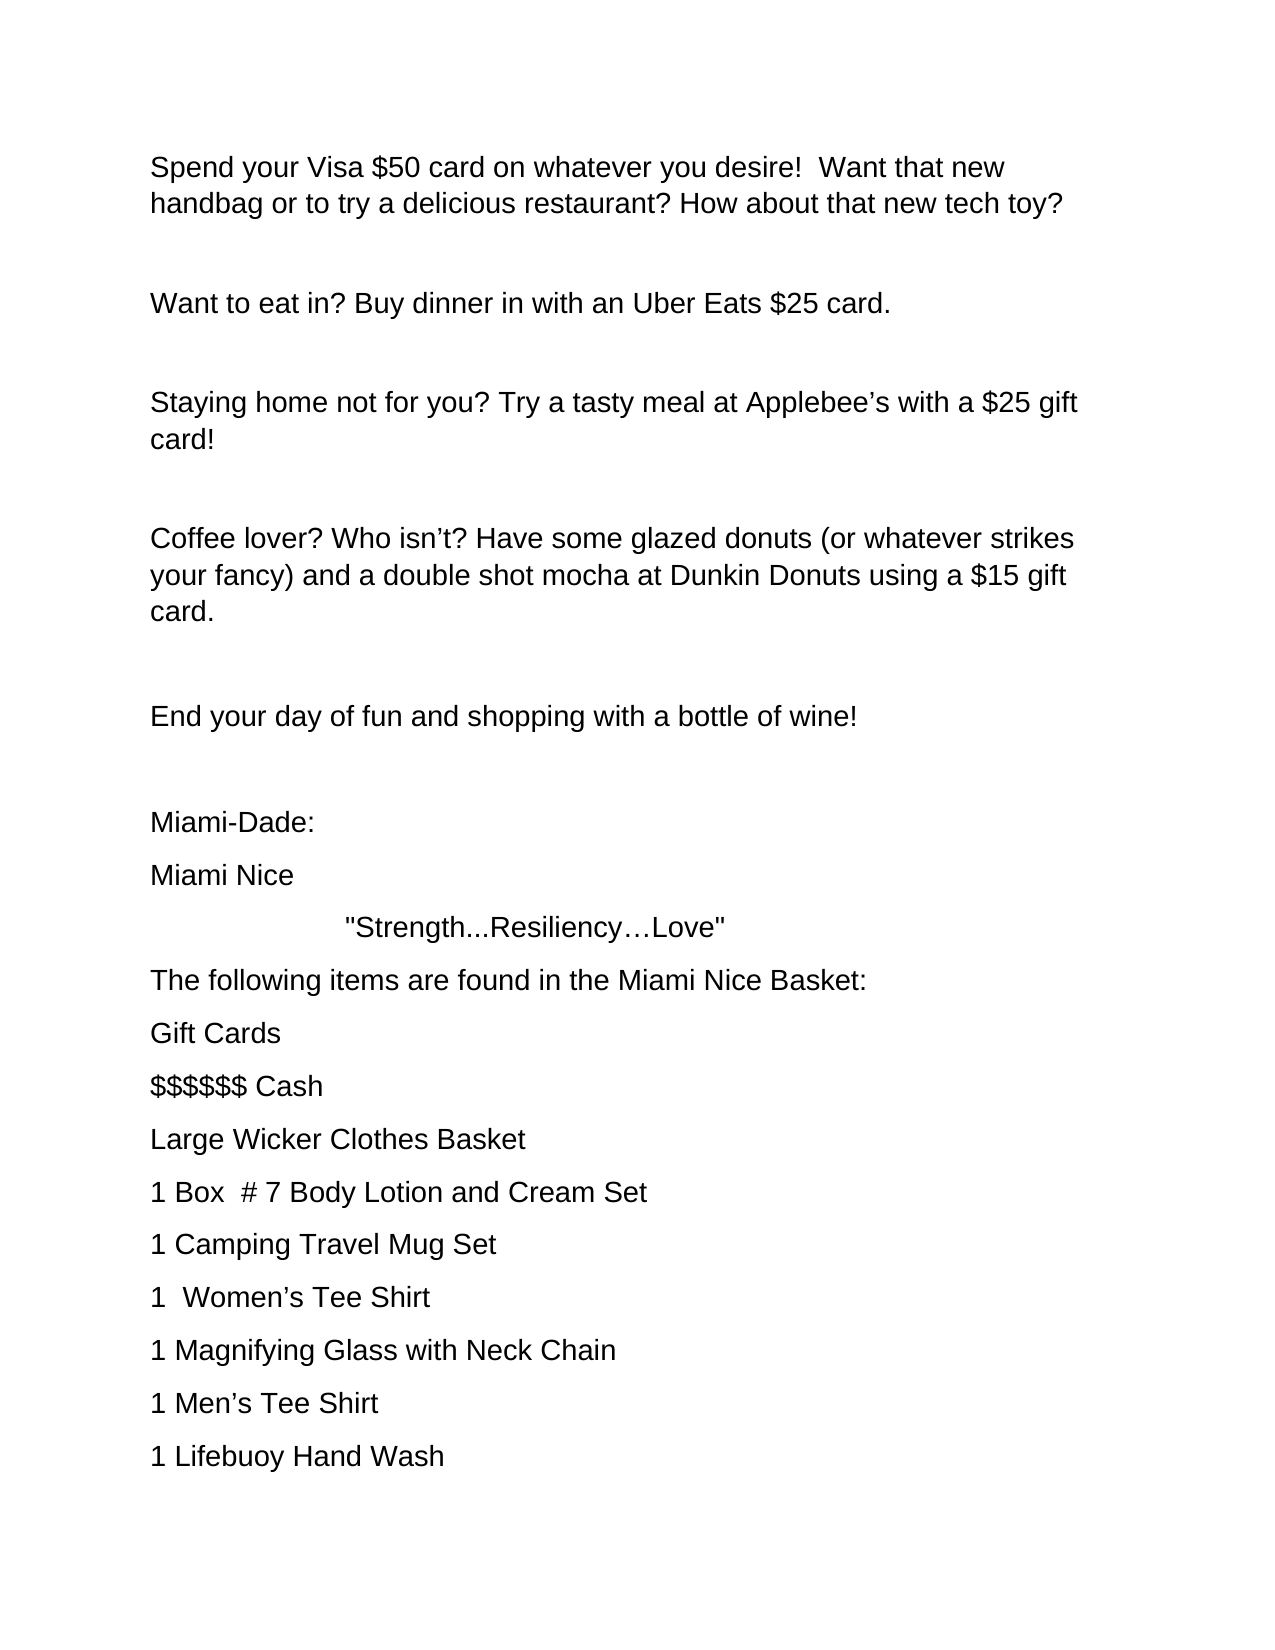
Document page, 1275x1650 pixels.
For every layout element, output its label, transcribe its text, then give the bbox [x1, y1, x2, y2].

text Spend your Visa $50 card on whatever you desire! Want that new handbag or to try a delicious restaurant? How about that new tech toy? [150, 150, 1125, 220]
text Large Wicker Clothes Basket [150, 1122, 1125, 1155]
text $$$$$$ Cash [150, 1069, 1125, 1102]
text End your day of fun and shopping with a bottle of wine! [150, 699, 1125, 733]
text 1 Men’s Tee Shirt [150, 1386, 1125, 1419]
text Staying home not for you? Try a tasty meal at Applebee’s with a $25 gift card! [150, 386, 1125, 455]
text Gift Cards [150, 1016, 1125, 1050]
text Coffee lover? Who isn’t? Have some glazed donuts (or whatever strikes your fancy) and a double shot mocha at Dunkin Donuts using a $15 gift card. [150, 521, 1125, 627]
text 1 Box # 7 Body Lotion and Cream Set [150, 1174, 1125, 1208]
text Miami Nice [150, 858, 1125, 891]
text Miami-Dade: [150, 805, 1125, 838]
text Want to eat in? Buy dinner in with an Uber Eats $25 card. [150, 286, 1125, 319]
text 1 Magnifying Glass with Neck Chain [150, 1333, 1125, 1367]
text "Strength...Resiliency…Love" [150, 911, 1125, 944]
text The following items are found in the Miami Nice Basket: [150, 963, 1125, 997]
text 1 Lifebuoy Hand Wash [150, 1439, 1125, 1472]
text 1 Camping Travel Mug Set [150, 1227, 1125, 1261]
text 1 Women’s Tee Shirt [150, 1280, 1125, 1314]
